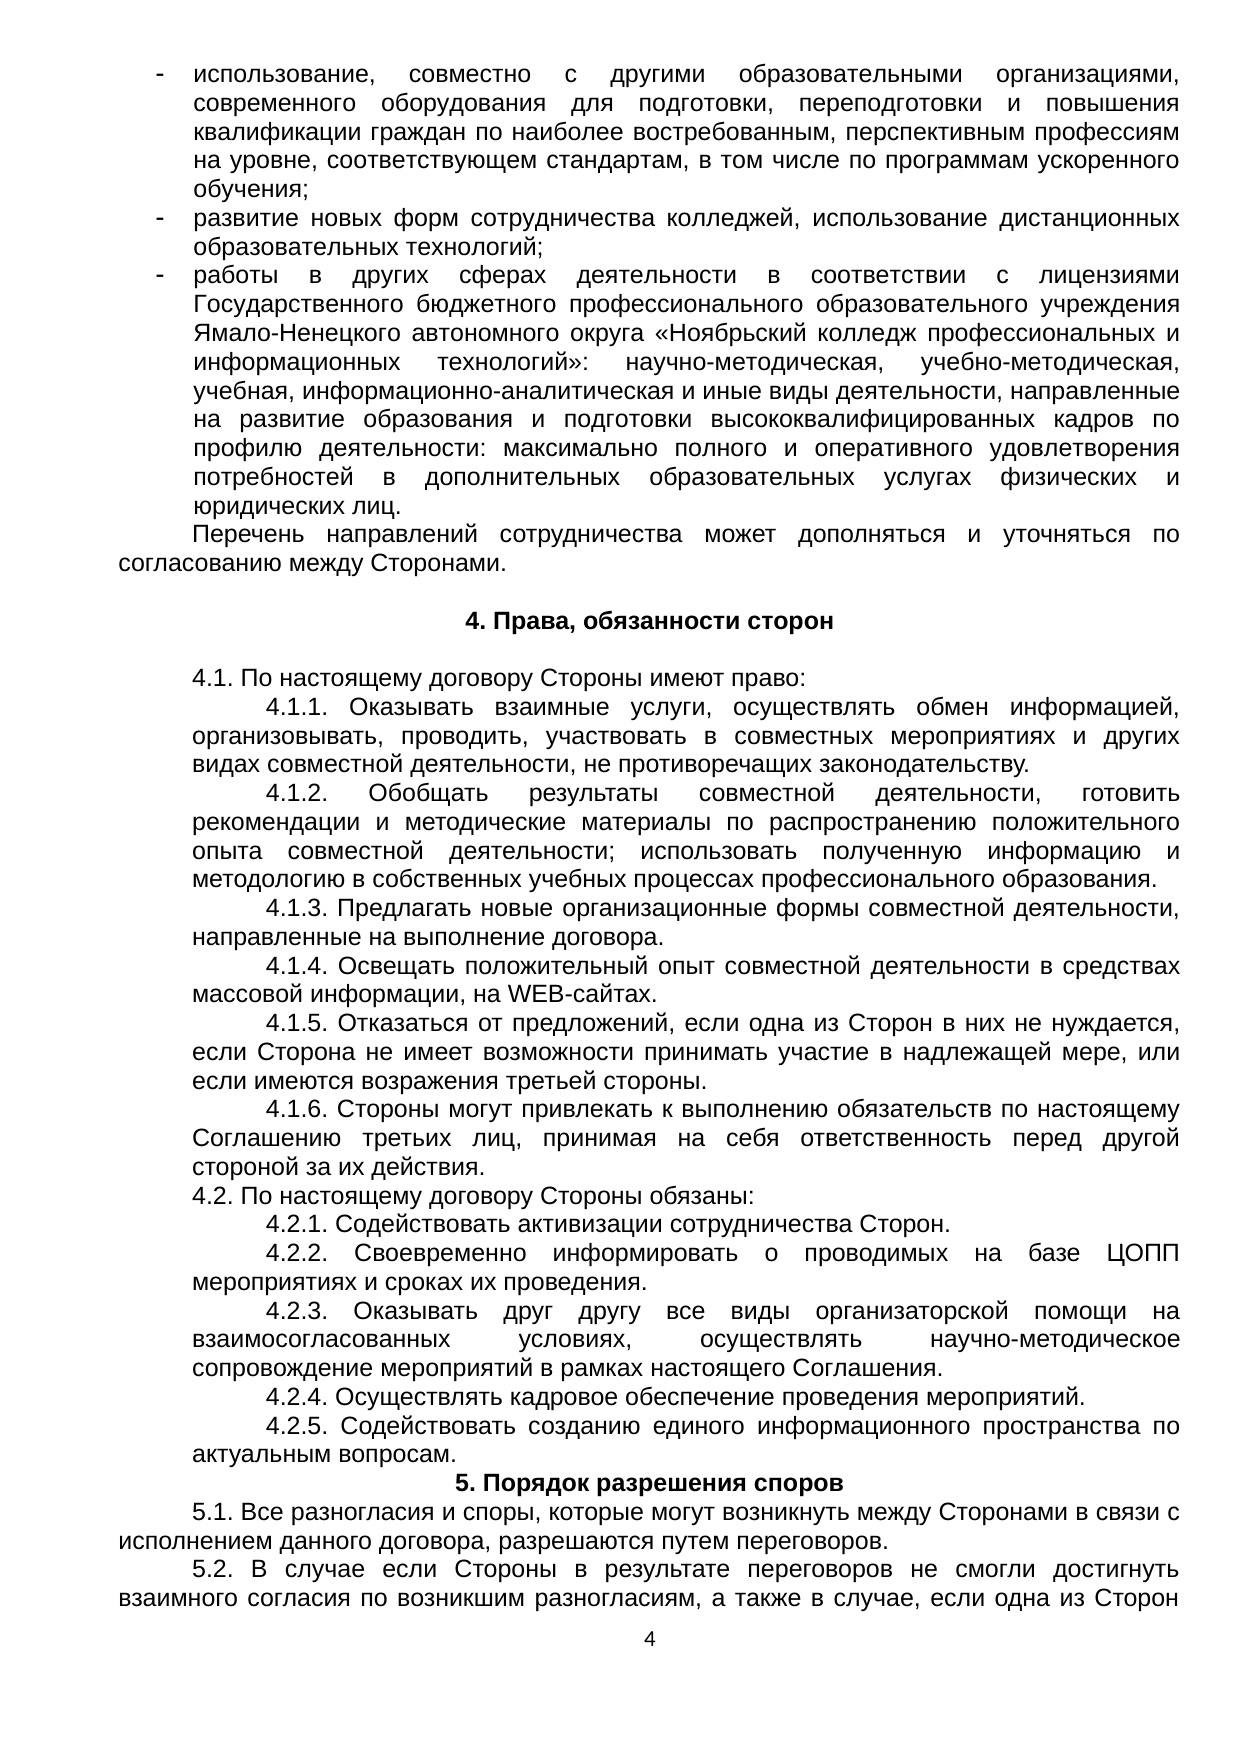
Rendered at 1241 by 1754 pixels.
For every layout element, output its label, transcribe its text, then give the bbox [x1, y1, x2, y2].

text 4.2.4. Осуществлять кадровое обеспечение проведения мероприятий. [192, 1382, 1181, 1411]
text 4.2.5. Содействовать созданию единого информационного пространства по актуальным вопросам. [192, 1411, 1181, 1468]
text 4.2.2. Своевременно информировать о проводимых на базе ЦОПП мероприятиях и сроках их проведения. [192, 1238, 1181, 1296]
list использование, совместно с другими образовательными организациями, современного оборудования для подготовки, переподготовки и повышения квалификации граждан по наиболее востребованным, перспективным профессиям на уровне, соответствующем стандартам, в том числе по программам ускоренного обучения; [156, 59, 1181, 203]
text 4.2.1. Содействовать активизации сотрудничества Сторон. [192, 1209, 1181, 1238]
text Перечень направлений сотрудничества может дополняться и уточняться по согласованию между Сторонами. [118, 519, 1181, 577]
list работы в других сферах деятельности в соответствии с лицензиями Государственного бюджетного профессионального образовательного учреждения Ямало-Ненецкого автономного округа «Ноябрьский колледж профессиональных и информационных технологий»: научно-методическая, учебно-методическая, учебная, информационно-аналитическая и иные виды деятельности, направленные на развитие образования и подготовки высококвалифицированных кадров по профилю деятельности: максимально полного и оперативного удовлетворения потребностей в дополнительных образовательных услугах физических и юридических лиц. [156, 261, 1181, 519]
text 4.2. По настоящему договору Стороны обязаны: [118, 1181, 1181, 1209]
text 5. Порядок разрешения споров [118, 1468, 1181, 1497]
text 4.1.6. Стороны могут привлекать к выполнению обязательств по настоящему Соглашению третьих лиц, принимая на себя ответственность перед другой стороной за их действия. [192, 1094, 1181, 1181]
text 4.1.2. Обобщать результаты совместной деятельности, готовить рекомендации и методические материалы по распространению положительного опыта совместной деятельности; использовать полученную информацию и методологию в собственных учебных процессах профессионального образования. [192, 778, 1181, 893]
text 5.1. Все разногласия и споры, которые могут возникнуть между Сторонами в связи с исполнением данного договора, разрешаются путем переговоров. [118, 1497, 1181, 1554]
text 4.2.3. Оказывать друг другу все виды организаторской помощи на взаимосогласованных условиях, осуществлять научно-методическое сопровождение мероприятий в рамках настоящего Соглашения. [192, 1296, 1181, 1382]
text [118, 1554, 1181, 1612]
text 4.1.5. Отказаться от предложений, если одна из Сторон в них не нуждается, если Сторона не имеет возможности принимать участие в надлежащей мере, или если имеются возражения третьей стороны. [192, 1008, 1181, 1094]
text 4.1.1. Оказывать взаимные услуги, осуществлять обмен информацией, организовывать, проводить, участвовать в совместных мероприятиях и других видах совместной деятельности, не противоречащих законодательству. [192, 692, 1181, 778]
list развитие новых форм сотрудничества колледжей, использование дистанционных образовательных технологий; [156, 203, 1181, 261]
text 4.1. По настоящему договору Стороны имеют право: [118, 663, 1181, 692]
text 4.1.4. Освещать положительный опыт совместной деятельности в средствах массовой информации, на WEB-сайтах. [192, 951, 1181, 1008]
text 4. Права, обязанности сторон [118, 606, 1181, 634]
text 4.1.3. Предлагать новые организационные формы совместной деятельности, направленные на выполнение договора. [192, 893, 1181, 951]
